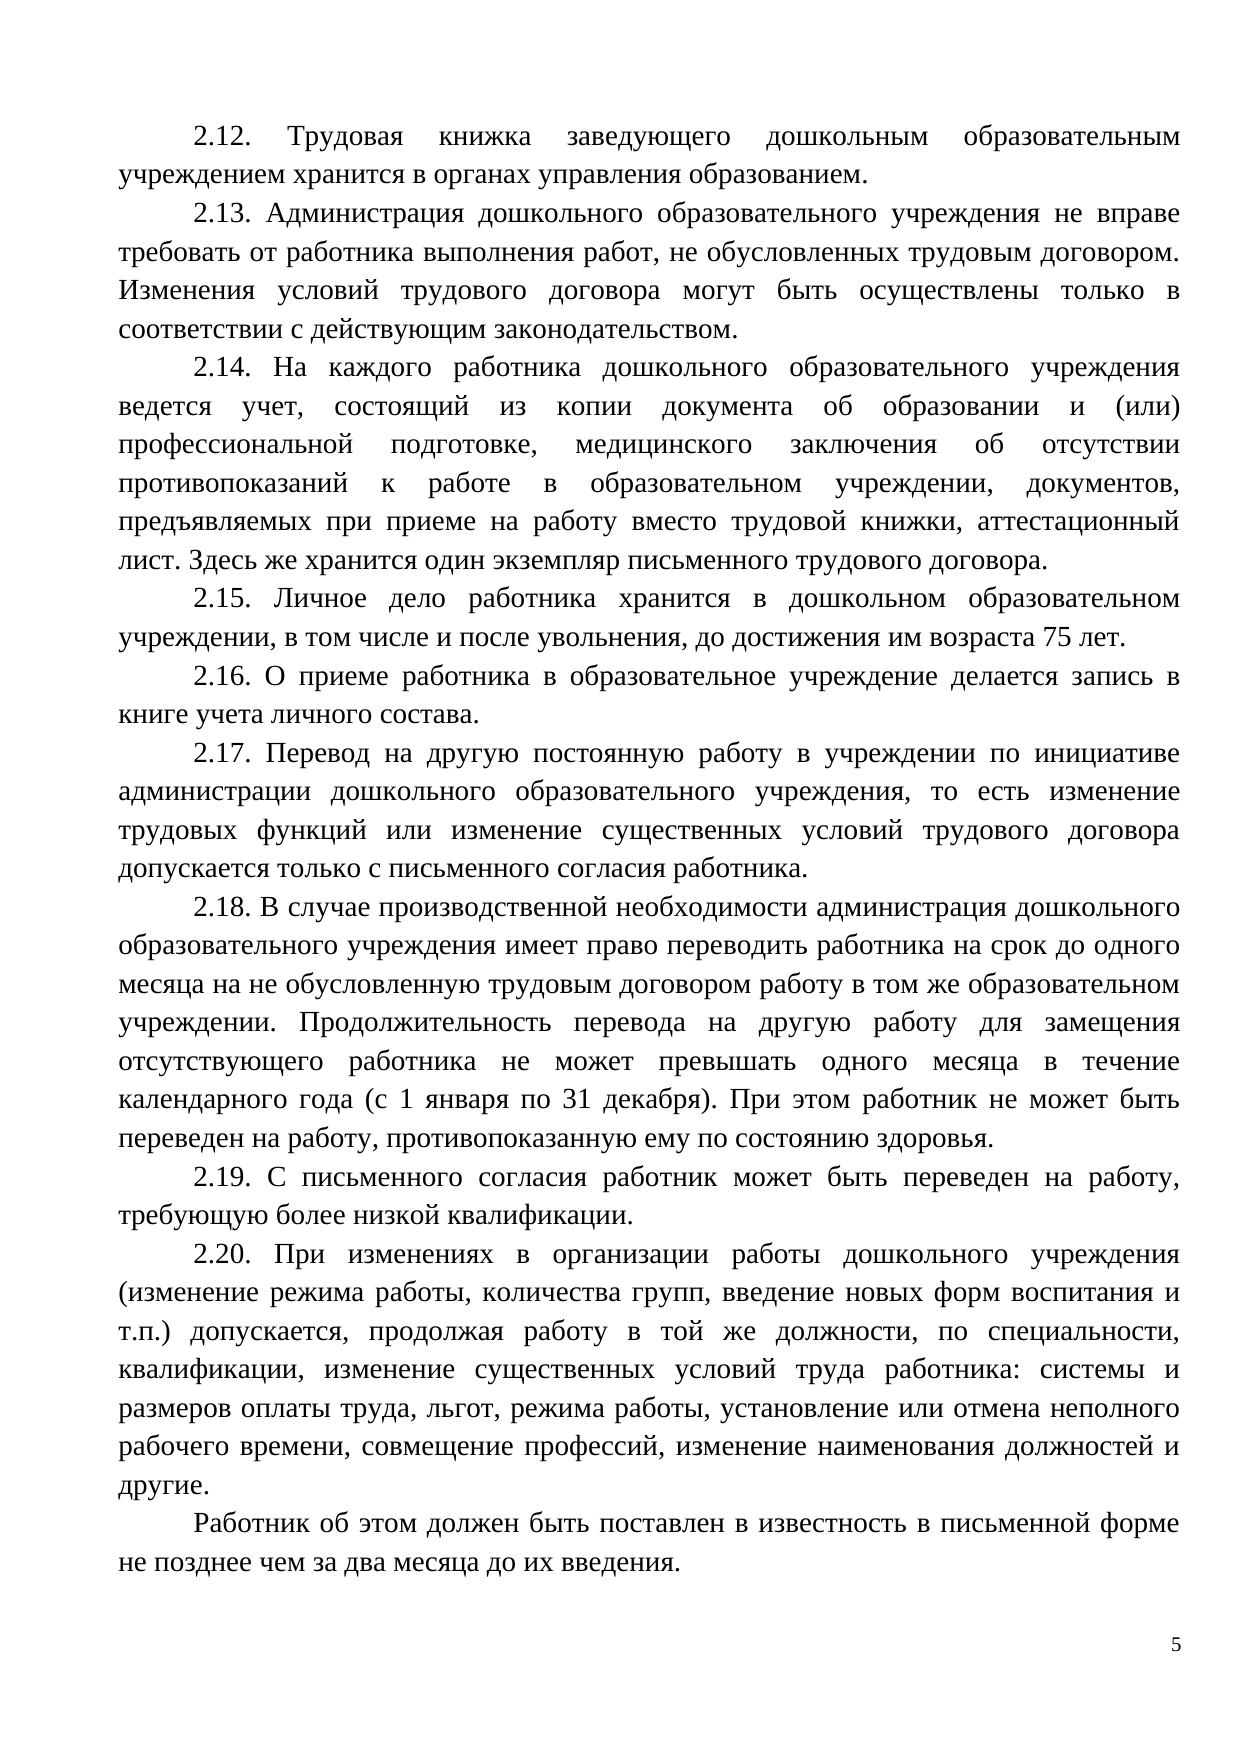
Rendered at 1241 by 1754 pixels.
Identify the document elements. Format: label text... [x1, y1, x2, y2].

text 2.12. Трудовая книжка заведующего дошкольным образовательным учреждением хранится в органах управления образованием. [118, 118, 1181, 190]
text 2.19. С письменного согласия работник может быть переведен на работу, требующую более низкой квалификации. [118, 1159, 1181, 1231]
text 2.17. Перевод на другую постоянную работу в учреждении по инициативе администрации дошкольного образовательного учреждения, то есть изменение трудовых функций или изменение существенных условий трудового договора допускается только с письменного согласия работника. [118, 735, 1181, 884]
text 2.20. При изменениях в организации работы дошкольного учреждения (изменение режима работы, количества групп, введение новых форм воспитания и т.п.) допускается, продолжая работу в той же должности, по специальности, квалификации, изменение существенных условий труда работника: системы и размеров оплаты труда, льгот, режима работы, установление или отмена неполного рабочего времени, совмещение профессий, изменение наименования должностей и другие. [118, 1236, 1181, 1501]
text 2.16. О приеме работника в образовательное учреждение делается запись в книге учета личного состава. [118, 658, 1181, 730]
text 2.14. На каждого работника дошкольного образовательного учреждения ведется учет, состоящий из копии документа об образовании и (или) профессиональной подготовке, медицинского заключения об отсутствии противопоказаний к работе в образовательном учреждении, документов, предъявляемых при приеме на работу вместо трудовой книжки, аттестационный лист. Здесь же хранится один экземпляр письменного трудового договора. [118, 349, 1181, 576]
text 2.18. В случае производственной необходимости администрация дошкольного образовательного учреждения имеет право переводить работника на срок до одного месяца на не обусловленную трудовым договором работу в том же образовательном учреждении. Продолжительность перевода на другую работу для замещения отсутствующего работника не может превышать одного месяца в течение календарного года (с 1 января по 31 декабря). При этом работник не может быть переведен на работу, противопоказанную ему по состоянию здоровья. [118, 889, 1181, 1154]
text 2.15. Личное дело работника хранится в дошкольном образовательном учреждении, в том числе и после увольнения, до достижения им возраста 75 лет. [118, 581, 1181, 653]
text Работник об этом должен быть поставлен в известность в письменной форме не позднее чем за два месяца до их введения. [118, 1506, 1181, 1578]
text 2.13. Администрация дошкольного образовательного учреждения не вправе требовать от работника выполнения работ, не обусловленных трудовым договором. Изменения условий трудового договора могут быть осуществлены только в соответствии с действующим законодательством. [118, 195, 1181, 344]
